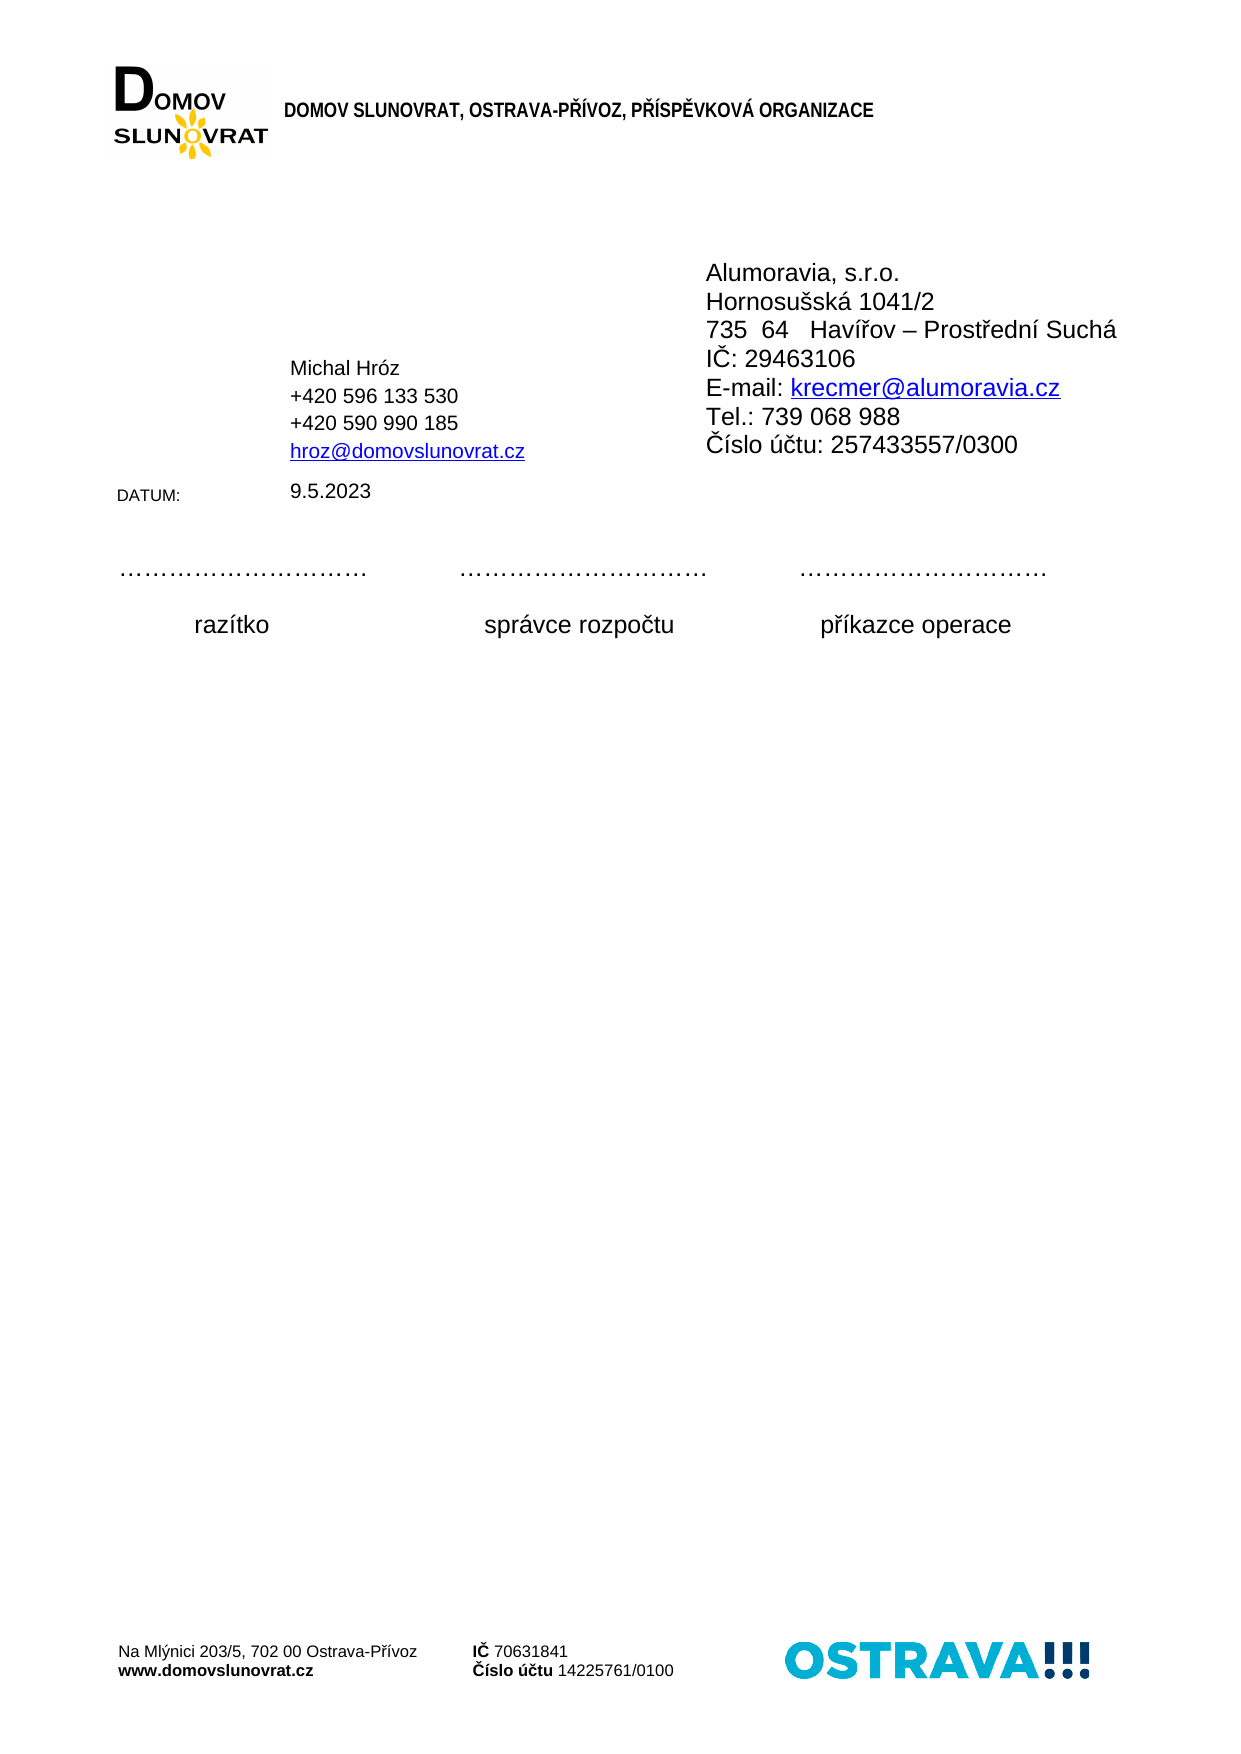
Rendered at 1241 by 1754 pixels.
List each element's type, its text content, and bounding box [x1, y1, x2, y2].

picture [785, 1642, 1090, 1679]
text razítko správce rozpočtu příkazce operace [118, 611, 1122, 639]
text ………………………… ………………………… ………………………… [118, 553, 1122, 582]
picture [108, 64, 269, 159]
